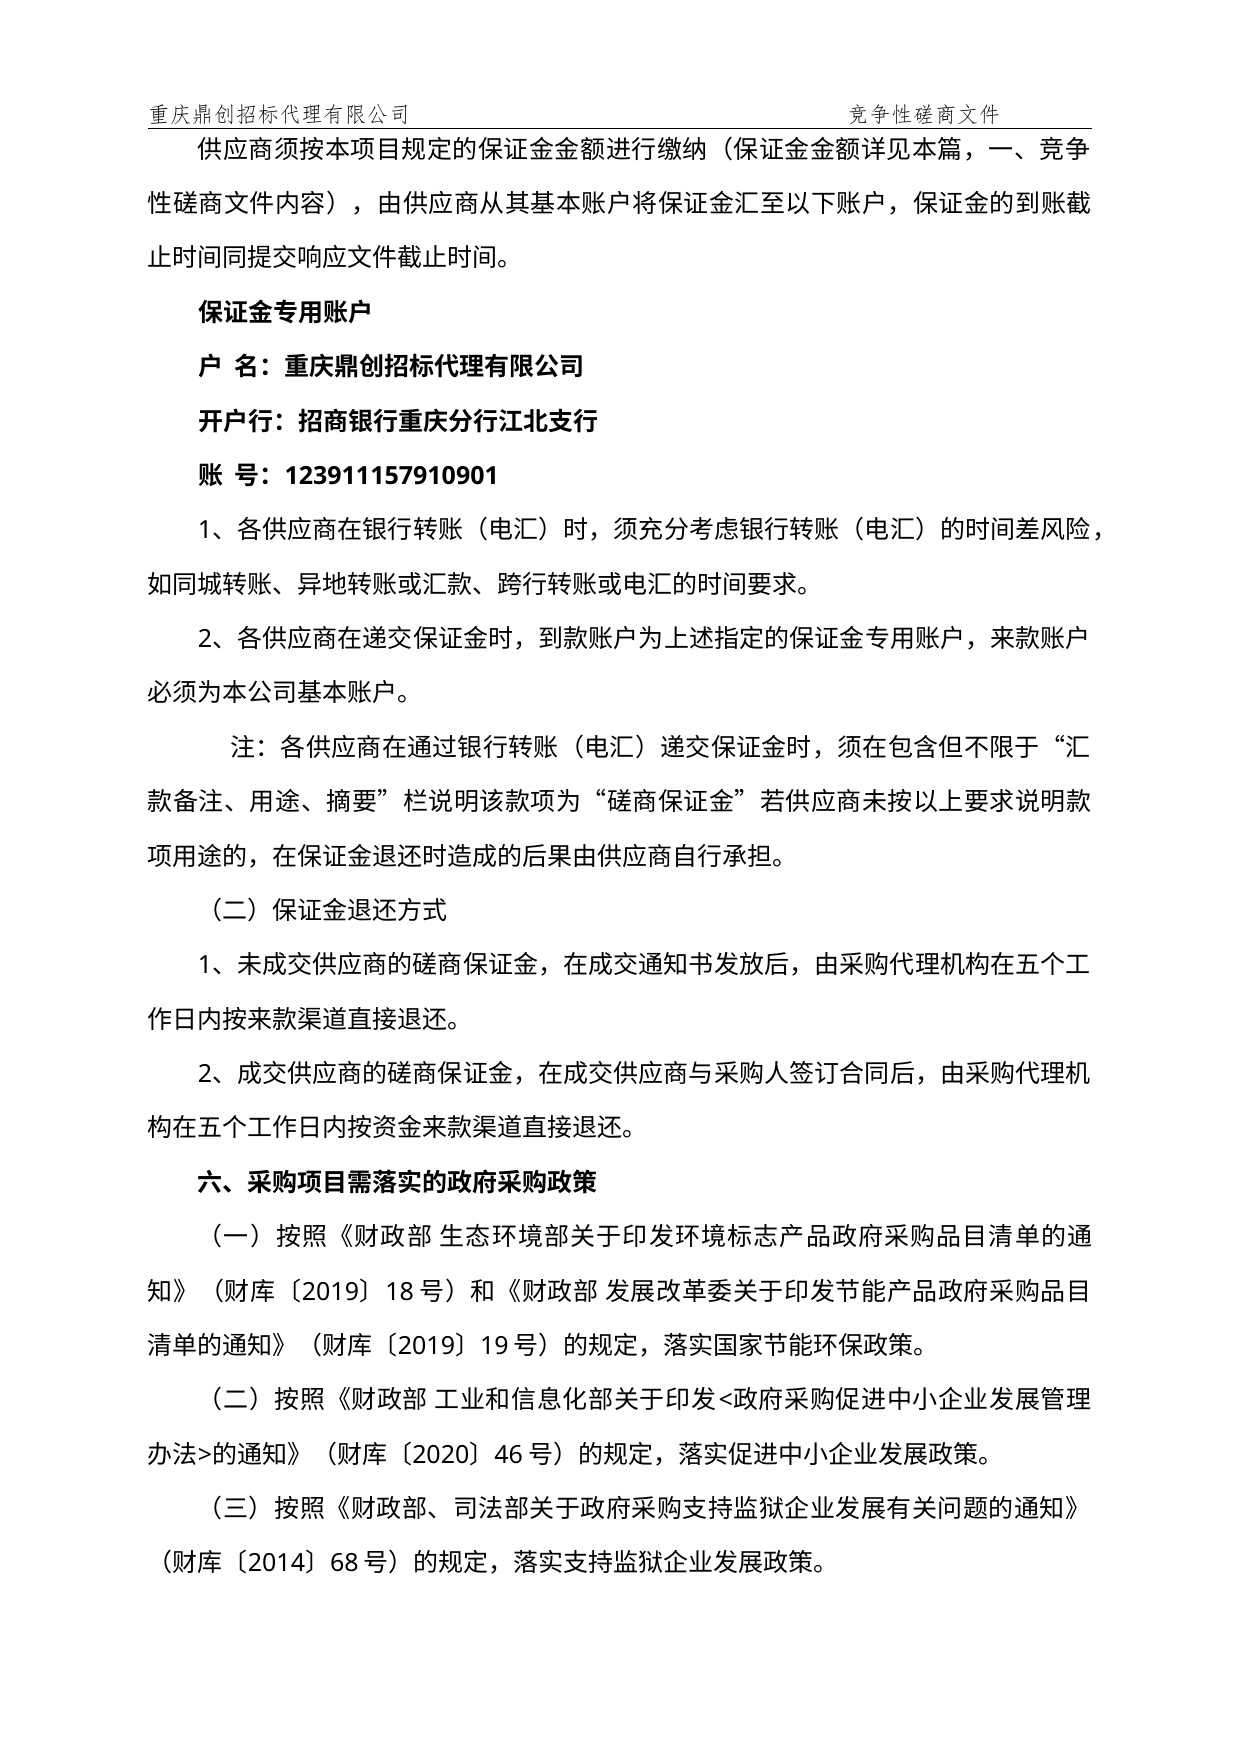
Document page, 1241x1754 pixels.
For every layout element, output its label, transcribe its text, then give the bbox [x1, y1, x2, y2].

text （一）按照《财政部 生态环境部关于印发环境标志产品政府采购品目清单的通知》（财库〔2019〕18号）和《财政部 发展改革委关于印发节能产品政府采购品目清单的通知》（财库〔2019〕19号）的规定，落实国家节能环保政策。 [148, 1217, 1092, 1362]
subtitle 六、采购项目需落实的政府采购政策 [148, 1162, 1092, 1198]
text 1、各供应商在银行转账（电汇）时，须充分考虑银行转账（电汇）的时间差风险，如同城转账、异地转账或汇款、跨行转账或电汇的时间要求。 [148, 510, 1092, 600]
text 保证金专用账户 [148, 292, 1092, 328]
text 开户行：招商银行重庆分行江北支行 [148, 401, 1092, 437]
text 1、未成交供应商的磋商保证金，在成交通知书发放后，由采购代理机构在五个工作日内按来款渠道直接退还。 [148, 945, 1092, 1035]
text （二）按照《财政部 工业和信息化部关于印发<政府采购促进中小企业发展管理办法>的通知》（财库〔2020〕46号）的规定，落实促进中小企业发展政策。 [148, 1380, 1092, 1470]
text （三）按照《财政部、司法部关于政府采购支持监狱企业发展有关问题的通知》（财库〔2014〕68号）的规定，落实支持监狱企业发展政策。 [148, 1488, 1092, 1579]
text 注：各供应商在通过银行转账（电汇）递交保证金时，须在包含但不限于“汇款备注、用途、摘要”栏说明该款项为“磋商保证金”若供应商未按以上要求说明款项用途的，在保证金退还时造成的后果由供应商自行承担。 [148, 727, 1092, 872]
text 供应商须按本项目规定的保证金金额进行缴纳（保证金金额详见本篇，一、竞争性磋商文件内容），由供应商从其基本账户将保证金汇至以下账户，保证金的到账截止时间同提交响应文件截止时间。 [148, 129, 1092, 274]
text （二）保证金退还方式 [148, 890, 1092, 927]
text 账 号：123911157910901 [148, 455, 1092, 492]
text 户 名：重庆鼎创招标代理有限公司 [148, 347, 1092, 383]
text 2、成交供应商的磋商保证金，在成交供应商与采购人签订合同后，由采购代理机构在五个工作日内按资金来款渠道直接退还。 [148, 1053, 1092, 1144]
text 2、各供应商在递交保证金时，到款账户为上述指定的保证金专用账户，来款账户必须为本公司基本账户。 [148, 618, 1092, 709]
